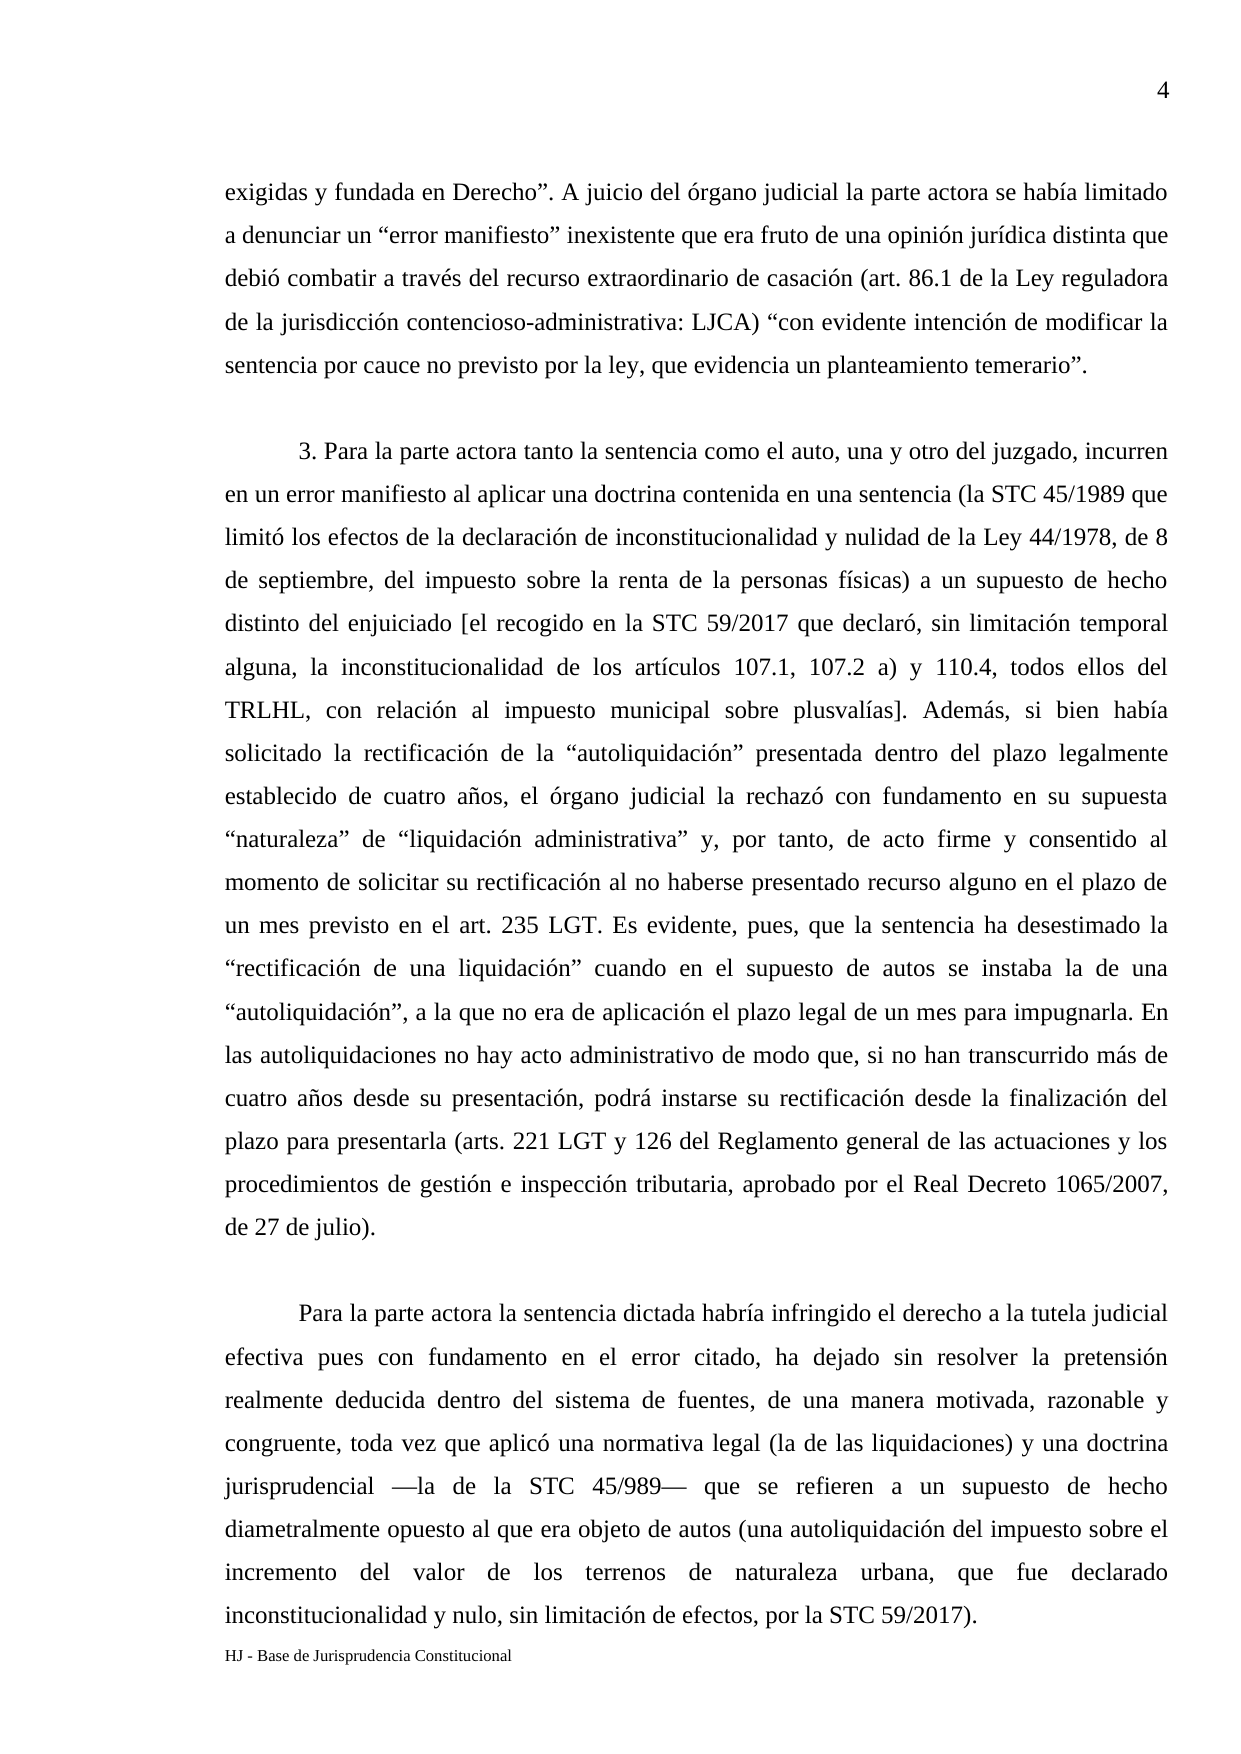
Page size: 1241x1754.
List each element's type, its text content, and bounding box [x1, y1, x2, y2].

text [224, 177, 1169, 378]
text Para la parte actora la sentencia dictada habría infringido el derecho a la tutela judicial efectiva pues con fundamento en el error citado, ha dejado sin resolver la pretensión realmente deducida dentro del sistema de fuentes, de una manera motivada, razonable y congruente, toda vez que aplicó una normativa legal (la de las liquidaciones) y una doctrina jurisprudencial —la de la STC 45/989— que se refieren a un supuesto de hecho diametralmente opuesto al que era objeto de autos (una autoliquidación del impuesto sobre el incremento del valor de los terrenos de naturaleza urbana, que fue declarado inconstitucionalidad y nulo, sin limitación de efectos, por la STC 59/2017). [224, 1298, 1169, 1629]
text 3. Para la parte actora tanto la sentencia como el auto, una y otro del juzgado, incurren en un error manifiesto al aplicar una doctrina contenida en una sentencia (la STC 45/1989 que limitó los efectos de la declaración de inconstitucionalidad y nulidad de la Ley 44/1978, de 8 de septiembre, del impuesto sobre la renta de la personas físicas) a un supuesto de hecho distinto del enjuiciado [el recogido en la STC 59/2017 que declaró, sin limitación temporal alguna, la inconstitucionalidad de los artículos 107.1, 107.2 a) y 110.4, todos ellos del TRLHL, con relación al impuesto municipal sobre plusvalías]. Además, si bien había solicitado la rectificación de la “autoliquidación” presentada dentro del plazo legalmente establecido de cuatro años, el órgano judicial la rechazó con fundamento en su supuesta “naturaleza” de “liquidación administrativa” y, por tanto, de acto firme y consentido al momento de solicitar su rectificación al no haberse presentado recurso alguno en el plazo de un mes previsto en el art. 235 LGT. Es evidente, pues, que la sentencia ha desestimado la “rectificación de una liquidación” cuando en el supuesto de autos se instaba la de una “autoliquidación”, a la que no era de aplicación el plazo legal de un mes para impugnarla. En las autoliquidaciones no hay acto administrativo de modo que, si no han transcurrido más de cuatro años desde su presentación, podrá instarse su rectificación desde la finalización del plazo para presentarla (arts. 221 LGT y 126 del Reglamento general de las actuaciones y los procedimientos de gestión e inspección tributaria, aprobado por el Real Decreto 1065/2007, de 27 de julio). [224, 436, 1169, 1241]
